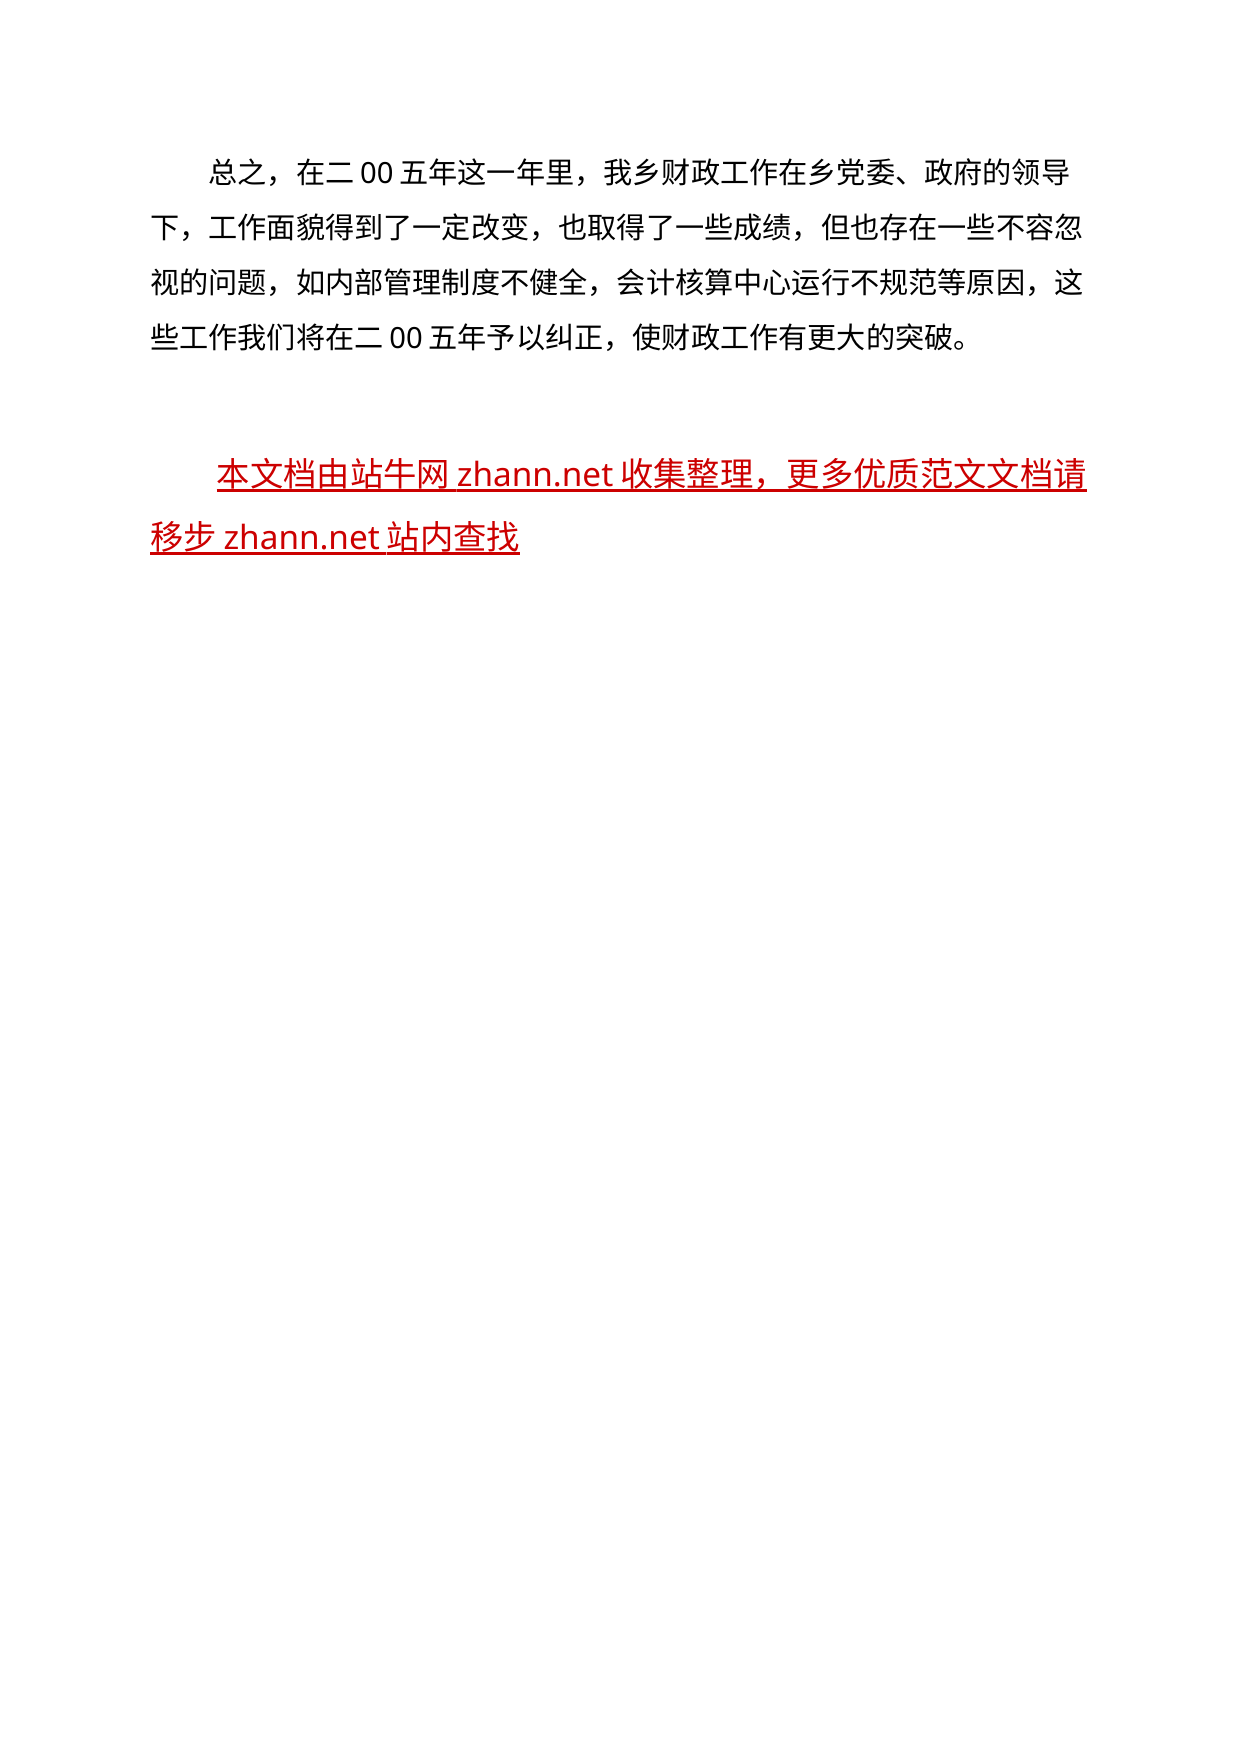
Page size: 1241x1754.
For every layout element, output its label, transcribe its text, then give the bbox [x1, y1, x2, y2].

text 总之，在二00五年这一年里，我乡财政工作在乡党委、政府的领导下，工作面貌得到了一定改变，也取得了一些成绩，但也存在一些不容忽视的问题，如内部管理制度不健全，会计核算中心运行不规范等原因，这些工作我们将在二00五年予以纠正，使财政工作有更大的突破。 [150, 150, 1090, 357]
text 本文档由站牛网zhann.net收集整理，更多优质范文文档请移步zhann.net站内查找 [150, 448, 1090, 559]
